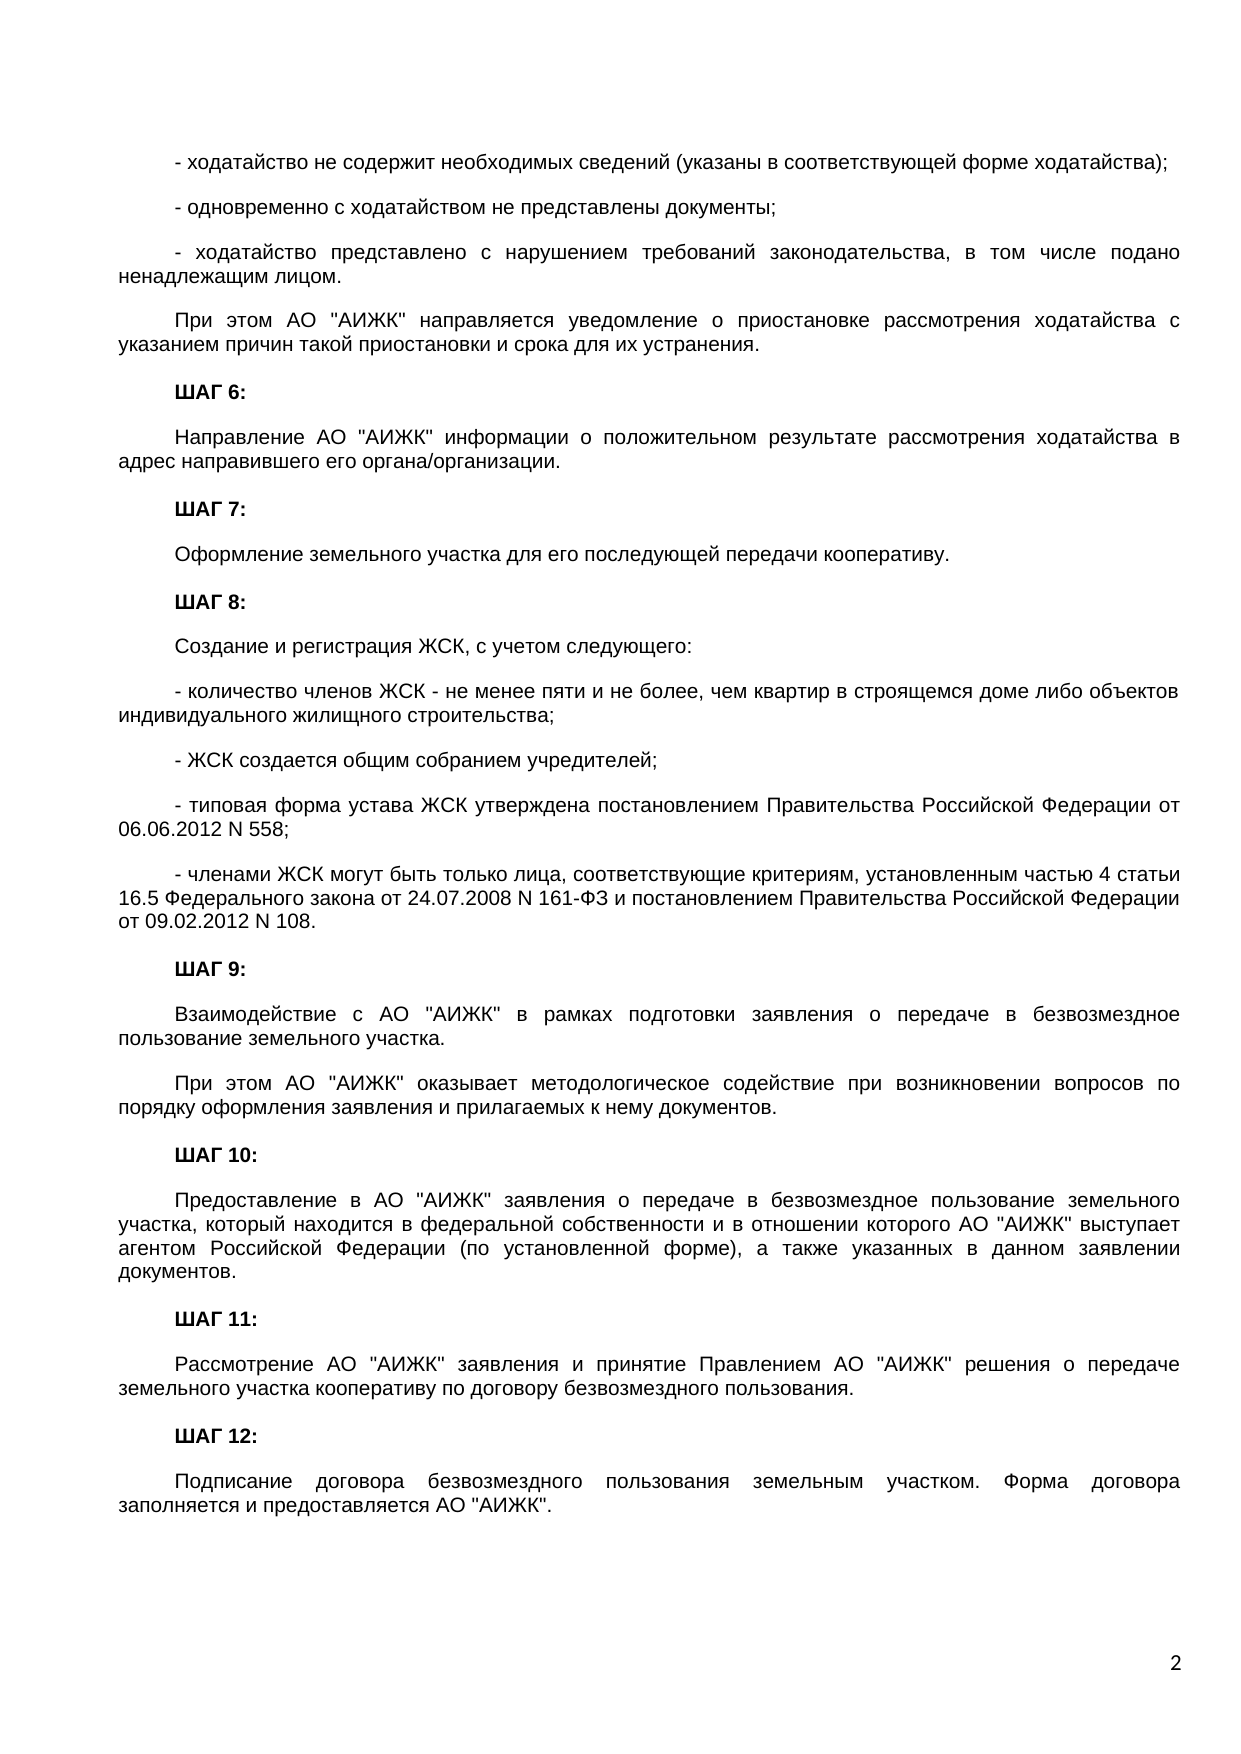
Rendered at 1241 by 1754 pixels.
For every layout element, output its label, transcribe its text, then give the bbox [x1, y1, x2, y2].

title ШАГ 6: [118, 380, 1181, 404]
title ШАГ 8: [118, 589, 1181, 613]
text Оформление земельного участка для его последующей передачи кооперативу. [118, 542, 1181, 566]
text - ходатайство представлено с нарушением требований законодательства, в том числе подано ненадлежащим лицом. [118, 239, 1181, 287]
title ШАГ 12: [118, 1424, 1181, 1448]
text При этом АО "АИЖК" направляется уведомление о приостановке рассмотрения ходатайства с указанием причин такой приостановки и срока для их устранения. [118, 308, 1181, 356]
text - ЖСК создается общим собранием учредителей; [118, 748, 1181, 772]
text Рассмотрение АО "АИЖК" заявления и принятие Правлением АО "АИЖК" решения о передаче земельного участка кооперативу по договору безвозмездного пользования. [118, 1352, 1181, 1400]
text Взаимодействие с АО "АИЖК" в рамках подготовки заявления о передаче в безвозмездное пользование земельного участка. [118, 1002, 1181, 1050]
text - количество членов ЖСК - не менее пяти и не более, чем квартир в строящемся доме либо объектов индивидуального жилищного строительства; [118, 679, 1181, 727]
text Создание и регистрация ЖСК, с учетом следующего: [118, 634, 1181, 658]
title ШАГ 11: [118, 1307, 1181, 1331]
text При этом АО "АИЖК" оказывает методологическое содействие при возникновении вопросов по порядку оформления заявления и прилагаемых к нему документов. [118, 1071, 1181, 1119]
text Предоставление в АО "АИЖК" заявления о передаче в безвозмездное пользование земельного участка, который находится в федеральной собственности и в отношении которого АО "АИЖК" выступает агентом Российской Федерации (по установленной форме), а также указанных в данном заявлении документов. [118, 1187, 1181, 1283]
text Подписание договора безвозмездного пользования земельным участком. Форма договора заполняется и предоставляется АО "АИЖК". [118, 1469, 1181, 1517]
text Направление АО "АИЖК" информации о положительном результате рассмотрения ходатайства в адрес направившего его органа/организации. [118, 425, 1181, 473]
text - типовая форма устава ЖСК утверждена постановлением Правительства Российской Федерации от 06.06.2012 N 558; [118, 793, 1181, 841]
text - членами ЖСК могут быть только лица, соответствующие критериям, установленным частью 4 статьи 16.5 Федерального закона от 24.07.2008 N 161-ФЗ и постановлением Правительства Российской Федерации от 09.02.2012 N 108. [118, 861, 1181, 933]
title ШАГ 10: [118, 1143, 1181, 1167]
title ШАГ 7: [118, 497, 1181, 521]
text - ходатайство не содержит необходимых сведений (указаны в соответствующей форме ходатайства); [118, 150, 1181, 174]
title ШАГ 9: [118, 957, 1181, 981]
text - одновременно с ходатайством не представлены документы; [118, 195, 1181, 219]
